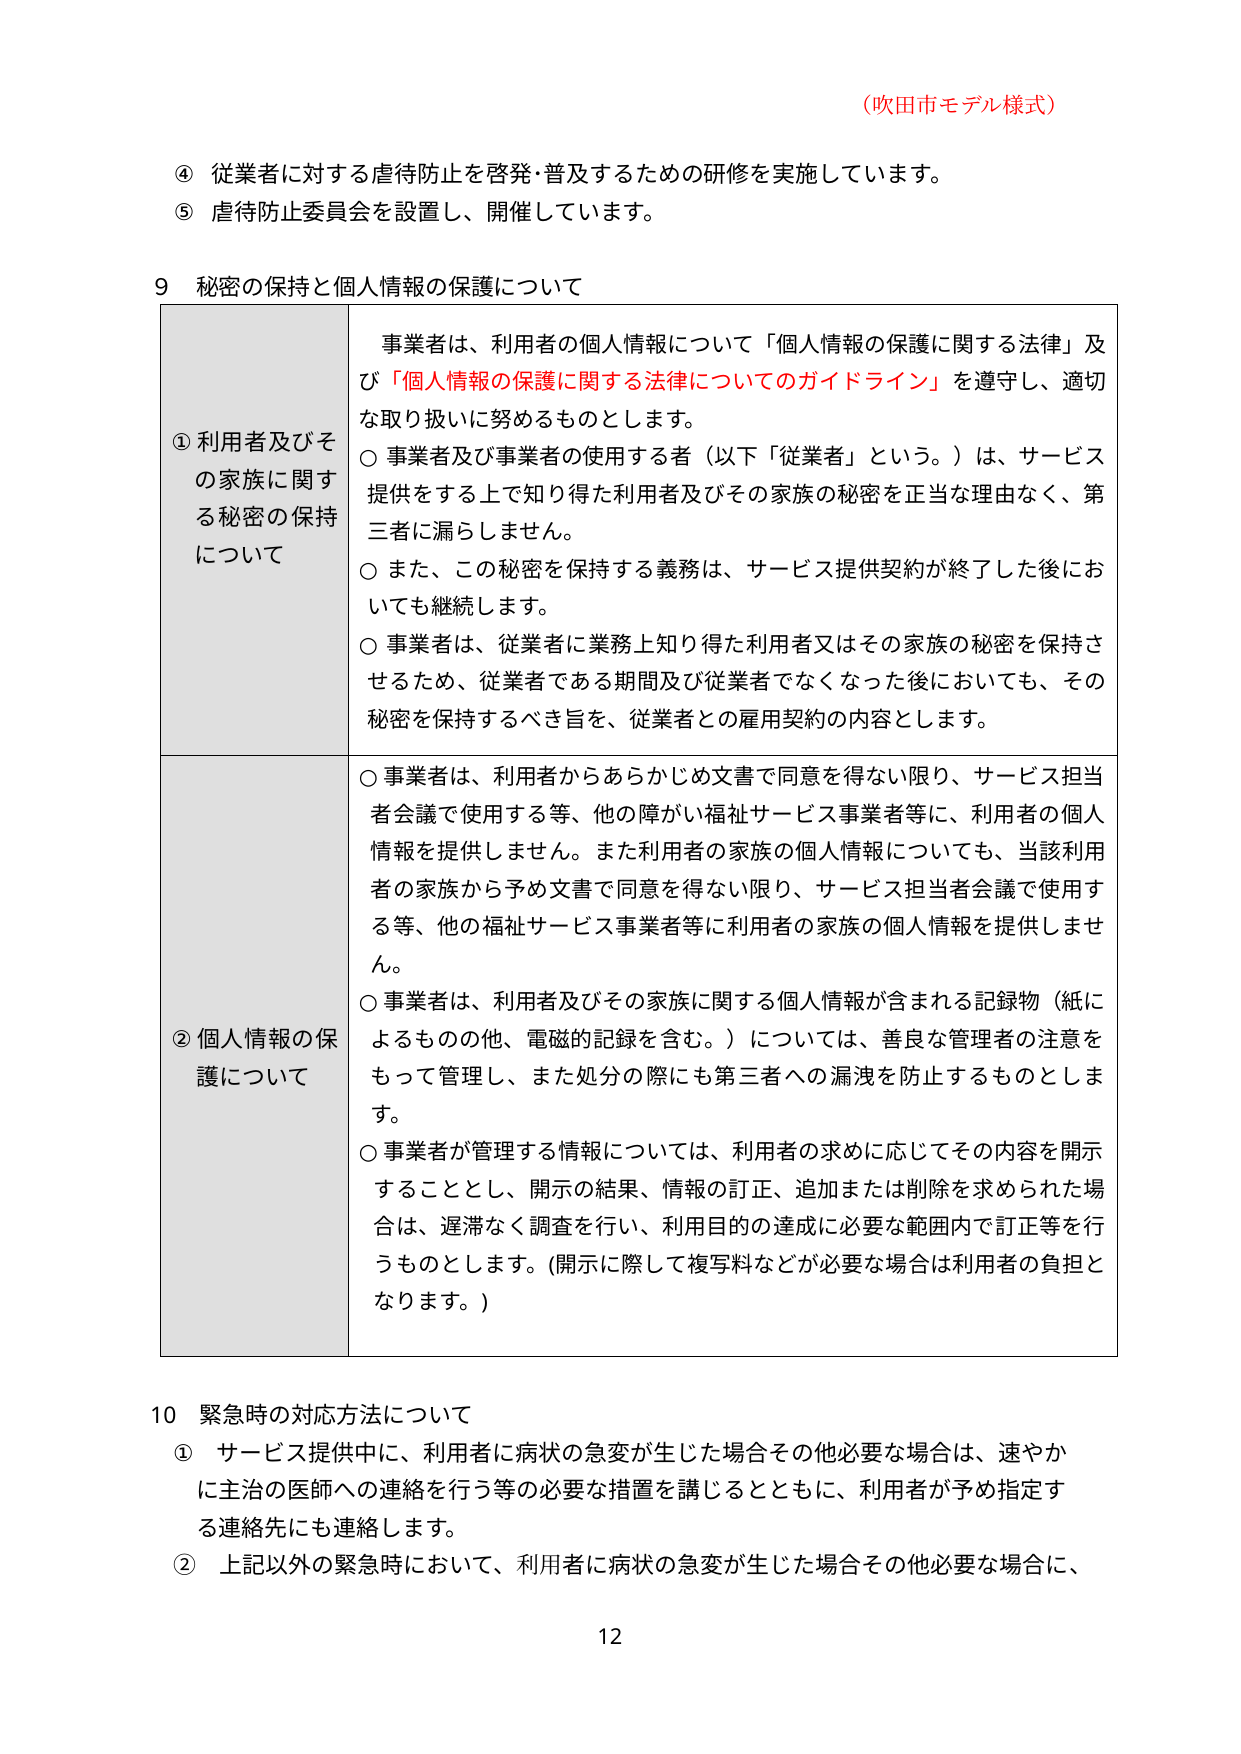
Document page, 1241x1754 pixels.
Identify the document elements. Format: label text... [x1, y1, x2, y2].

list 虐待防止委員会を設置し、開催しています。 [173, 192, 1069, 229]
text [150, 1545, 1069, 1582]
text 10 緊急時の対応方法について [150, 1395, 1069, 1432]
list 従業者に対する虐待防止を啓発･普及するための研修を実施しています。 [173, 154, 1069, 192]
table_cell ②個人情報の保護について [161, 756, 348, 1356]
text ９ 秘密の保持と個人情報の保護について [150, 267, 1069, 304]
table_header 事業者は、利用者の個人情報について「個人情報の保護に関する法律」及び「個人情報の保護に関する法律についてのガイドライン」を遵守し、適切な取り扱いに努めるものとします。 事業者及び事業者の使用する者（以下「従業者」という。）は、サービス提供をする上で知り得た利用者及びその家族の秘密を正当な理由なく、第三者に漏らしません。 また、この秘密を保持する義務は、サービス提供契約が終了した後においても継続します。 事業者は、従業者に業務上知り得た利用者又はその家族の秘密を保持させるため、従業者である期間及び従業者でなくなった後においても、その秘密を保持するべき旨を、従業者との雇用契約の内容とします。 [349, 305, 1117, 755]
table_cell ○ 事業者は、利用者からあらかじめ文書で同意を得ない限り、サービス担当者会議で使用する等、他の障がい福祉サービス事業者等に、利用者の個人情報を提供しません。また利用者の家族の個人情報についても、当該利用者の家族から予め文書で同意を得ない限り、サービス担当者会議で使用する等、他の福祉サービス事業者等に利用者の家族の個人情報を提供しません。 ○ 事業者は、利用者及びその家族に関する個人情報が含まれる記録物（紙によるものの他、電磁的記録を含む。）については、善良な管理者の注意をもって管理し、また処分の際にも第三者への漏洩を防止するものとします。 ○ 事業者が管理する情報については、利用者の求めに応じてその内容を開示することとし、開示の結果、情報の訂正、追加または削除を求められた場合は、遅滞なく調査を行い、利用目的の達成に必要な範囲内で訂正等を行うものとします。(開示に際して複写料などが必要な場合は利用者の負担となります。) [349, 756, 1117, 1356]
table_header ①利用者及びその家族に関する秘密の保持について [161, 305, 348, 755]
text ① サービス提供中に、利用者に病状の急変が生じた場合その他必要な場合は、速やかに主治の医師への連絡を行う等の必要な措置を講じるとともに、利用者が予め指定する連絡先にも連絡します。 [173, 1432, 1069, 1545]
